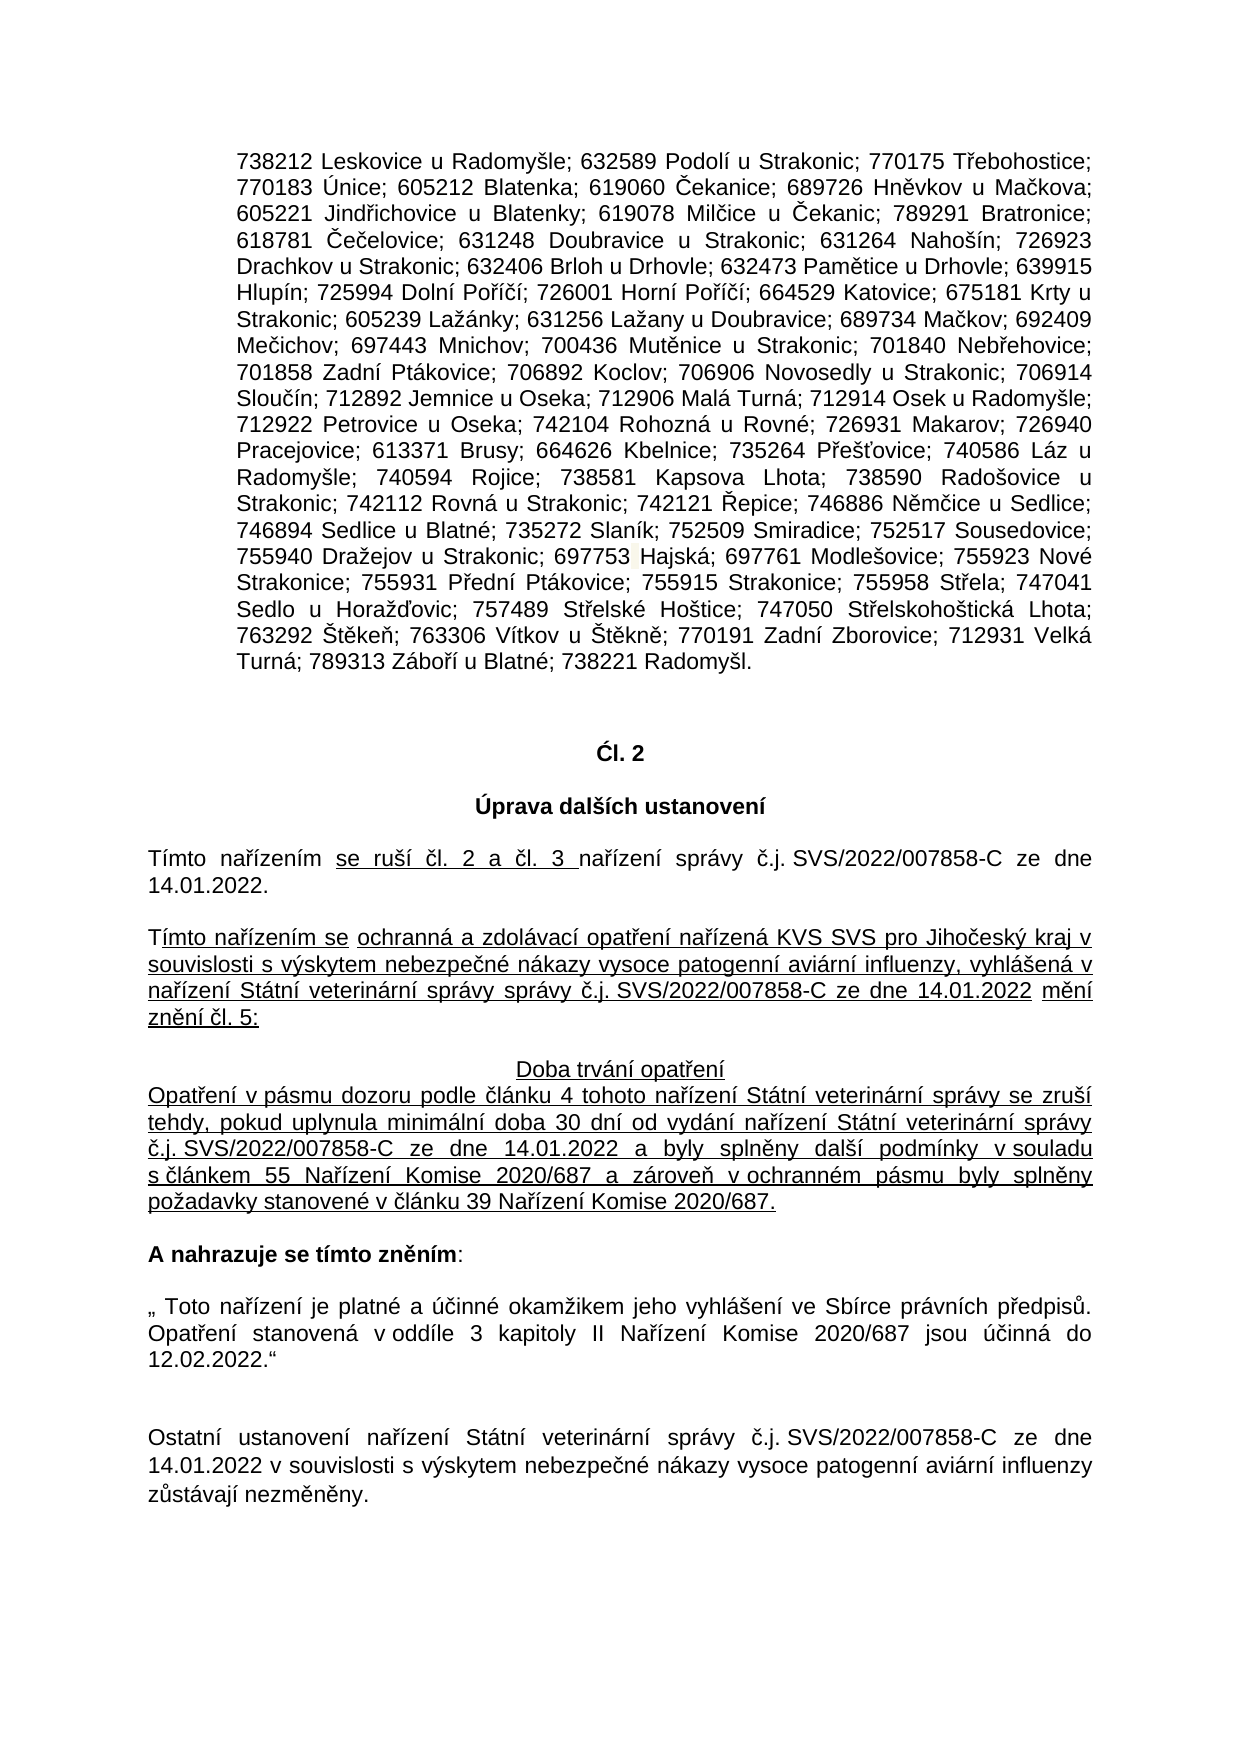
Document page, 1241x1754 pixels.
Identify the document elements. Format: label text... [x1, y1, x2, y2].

text Tímto nařízením se ruší čl. 2 a čl. 3 nařízení správy č.j. SVS/2022/007858-C ze dne 14.01.2022. [148, 845, 1093, 898]
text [236, 148, 1093, 675]
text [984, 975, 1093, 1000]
text Ostatní ustanovení nařízení Státní veterinární správy č.j. SVS/2022/007858-C ze dne 14.01.2022 v souvislosti s výskytem nebezpečné nákazy vysoce patogenní aviární influenzy zůstávají nezměněny. [148, 1424, 1093, 1507]
text Tímto nařízením se ochranná a zdolávací opatření nařízená KVS SVS pro Jihočeský kraj v souvislosti s výskytem nebezpečné nákazy vysoce patogenní aviární influenzy, vyhlášená v nařízení Státní veterinární správy správy č.j. SVS/2022/007858-C ze dne 14.01.2022 mění znění čl. 5: [148, 924, 1093, 974]
text „ Toto nařízení je platné a účinné okamžikem jeho vyhlášení ve Sbírce právních předpisů. Opatření stanovená v oddíle 3 kapitoly II Nařízení Komise 2020/687 jsou účinná do 12.02.2022.“ [148, 1293, 1093, 1372]
text Opatření v pásmu dozoru podle článku 4 tohoto nařízení Státní veterinární správy se zruší tehdy, pokud uplynula minimální doba 30 dní od vydání nařízení Státní veterinární správy č.j. SVS/2022/007858-C ze dne 14.01.2022 a byly splněny další podmínky v souladu s článkem 55 Nařízení Komise 2020/687 a zároveň v ochranném pásmu byly splněny požadavky stanovené v článku 39 Nařízení Komise 2020/687. [148, 1186, 1093, 1214]
text Ćl. 2 [148, 740, 1093, 766]
text Opatření v pásmu dozoru podle článku 4 tohoto nařízení Státní veterinární správy se zruší tehdy, pokud uplynula minimální doba 30 dní od vydání nařízení Státní veterinární správy č.j. SVS/2022/007858-C ze dne 14.01.2022 a byly splněny další podmínky v souladu s článkem 55 Nařízení Komise 2020/687 a zároveň v ochranném pásmu byly splněny požadavky stanovené v článku 39 Nařízení Komise 2020/687. [148, 1082, 1093, 1158]
text Tímto nařízením se ochranná a zdolávací opatření nařízená KVS SVS pro Jihočeský kraj v souvislosti s výskytem nebezpečné nákazy vysoce patogenní aviární influenzy, vyhlášená v nařízení Státní veterinární správy správy č.j. SVS/2022/007858-C ze dne 14.01.2022 mění znění čl. 5: [148, 1001, 1093, 1030]
text A nahrazuje se tímto zněním: [148, 1241, 1093, 1267]
text Doba trvání opatření [148, 1056, 1093, 1082]
text Úprava dalších ustanovení [148, 793, 1093, 819]
